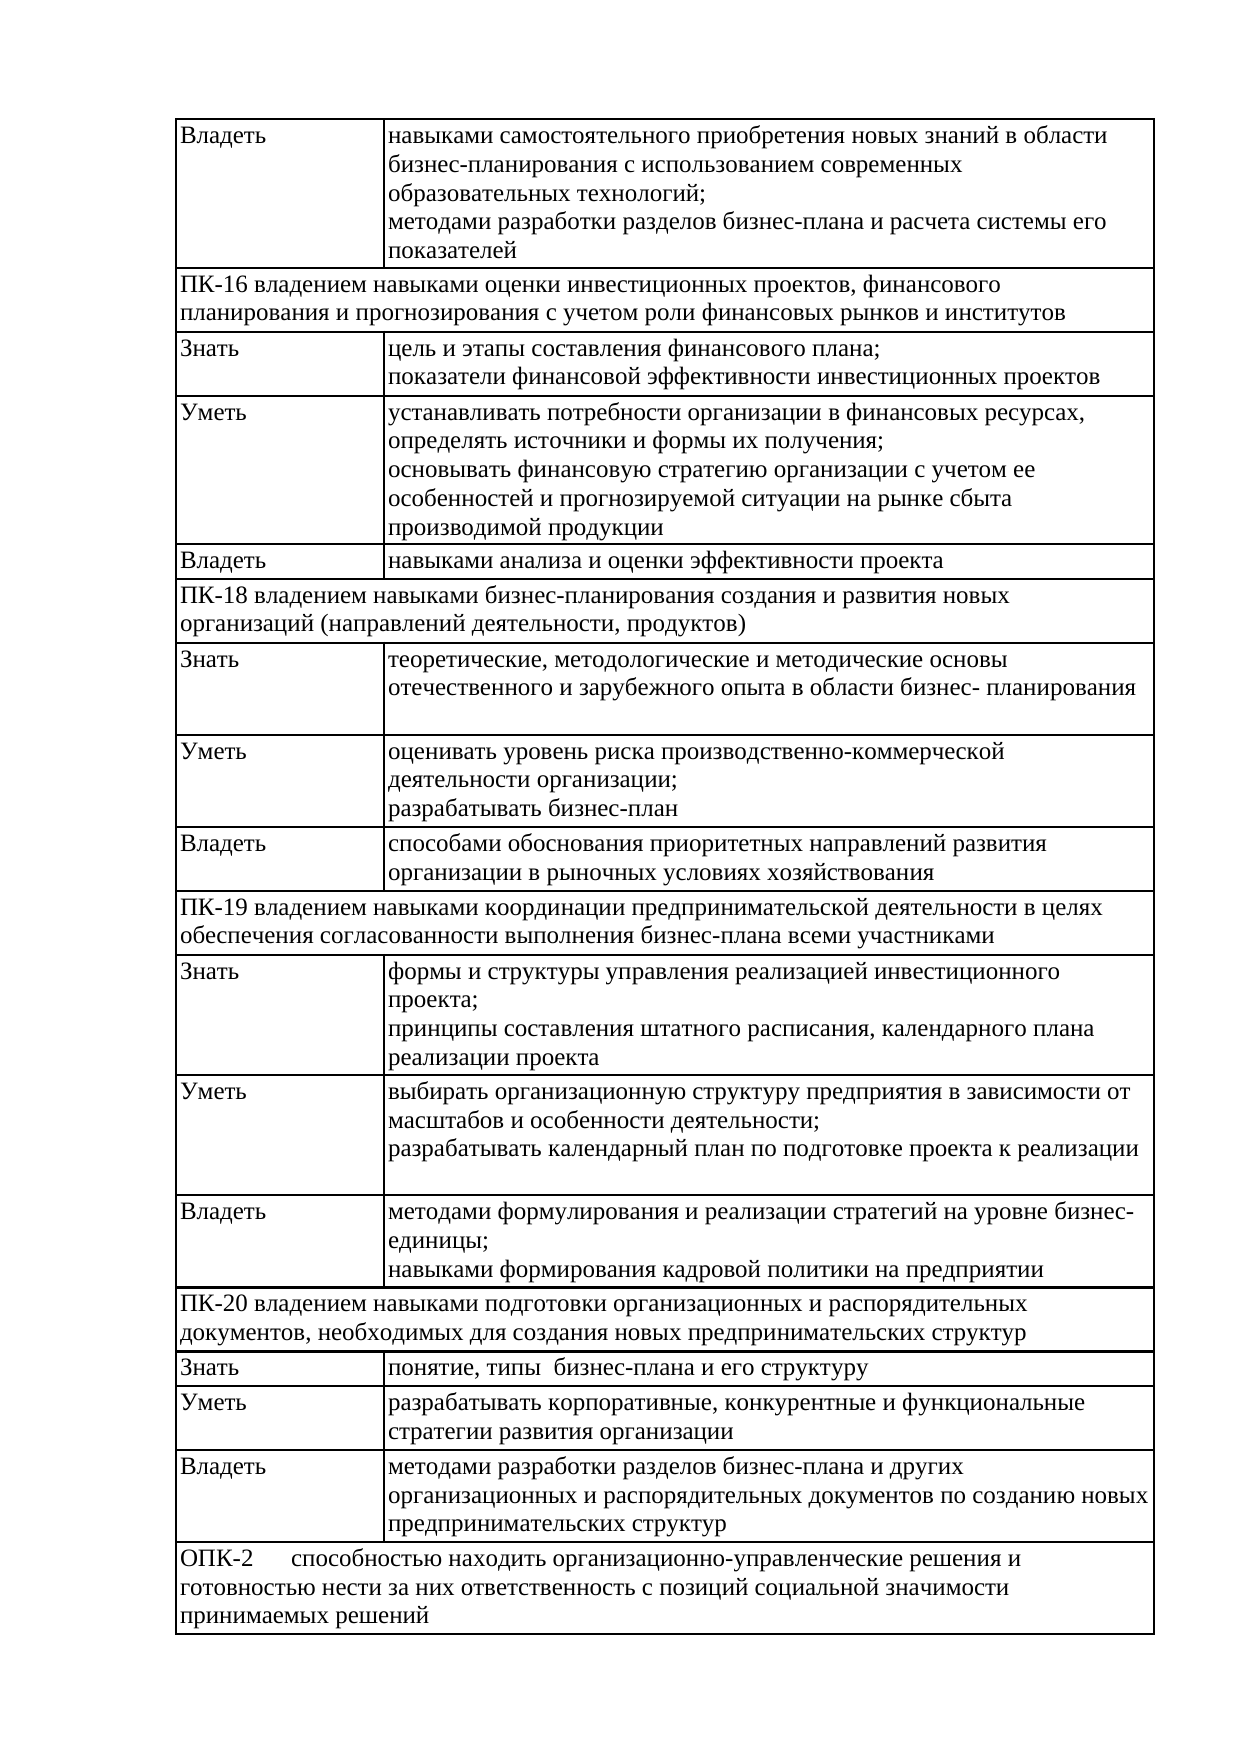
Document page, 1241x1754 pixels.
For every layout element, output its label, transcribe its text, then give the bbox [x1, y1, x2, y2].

table_cell теоретические, методологические и методические основы отечественного и зарубежного опыта в области бизнес- планирования [385, 644, 1153, 734]
table_cell оценивать уровень риска производственно-коммерческой деятельности организации; разрабатывать бизнес-план [385, 736, 1153, 826]
table_cell понятие, типы бизнес-плана и его структуру [385, 1353, 1153, 1385]
table_cell Владеть [177, 545, 383, 578]
table_cell ПК-19 владением навыками координации предпринимательской деятельности в целях обеспечения согласованности выполнения бизнес-плана всеми участниками [177, 892, 1153, 954]
table_cell Владеть [177, 828, 383, 890]
table_header навыками самостоятельного приобретения новых знаний в области бизнес-планирования с использованием современных образовательных технологий; методами разработки разделов бизнес-плана и расчета системы его показателей [385, 120, 1153, 267]
table_cell ПК-18 владением навыками бизнес-планирования создания и развития новых организаций (направлений деятельности, продуктов) [177, 580, 1153, 642]
table_cell ОПК-2 способностью находить организационно-управленческие решения и готовностью нести за них ответственность с позиций социальной значимости принимаемых решений [177, 1543, 1153, 1633]
table_header Владеть [177, 120, 383, 267]
table_cell цель и этапы составления финансового плана; показатели финансовой эффективности инвестиционных проектов [385, 333, 1153, 394]
table_cell формы и структуры управления реализацией инвестиционного проекта; принципы составления штатного расписания, календарного плана реализации проекта [385, 956, 1153, 1074]
table_cell Уметь [177, 1076, 383, 1194]
table_cell Уметь [177, 736, 383, 826]
table_cell Знать [177, 644, 383, 734]
table_cell Знать [177, 1353, 383, 1385]
table_cell методами разработки разделов бизнес-плана и других организационных и распорядительных документов по созданию новых предпринимательских структур [385, 1451, 1153, 1541]
table_cell разрабатывать корпоративные, конкурентные и функциональные стратегии развития организации [385, 1387, 1153, 1449]
table_cell Владеть [177, 1451, 383, 1541]
table_cell ПК-20 владением навыками подготовки организационных и распорядительных документов, необходимых для создания новых предпринимательских структур [177, 1289, 1153, 1350]
table_cell навыками анализа и оценки эффективности проекта [385, 545, 1153, 578]
table_cell способами обоснования приоритетных направлений развития организации в рыночных условиях хозяйствования [385, 828, 1153, 890]
table_cell ПК-16 владением навыками оценки инвестиционных проектов, финансового планирования и прогнозирования с учетом роли финансовых рынков и институтов [177, 269, 1153, 331]
table_cell Уметь [177, 1387, 383, 1449]
table_cell Знать [177, 956, 383, 1074]
table_cell выбирать организационную структуру предприятия в зависимости от масштабов и особенности деятельности; разрабатывать календарный план по подготовке проекта к реализации [385, 1076, 1153, 1194]
table_cell Уметь [177, 397, 383, 543]
table_cell Знать [177, 333, 383, 394]
table_cell Владеть [177, 1196, 383, 1286]
table_cell устанавливать потребности организации в финансовых ресурсах, определять источники и формы их получения; основывать финансовую стратегию организации с учетом ее особенностей и прогнозируемой ситуации на рынке сбыта производимой продукции [385, 397, 1153, 543]
table_cell методами формулирования и реализации стратегий на уровне бизнес-единицы; навыками формирования кадровой политики на предприятии [385, 1196, 1153, 1286]
